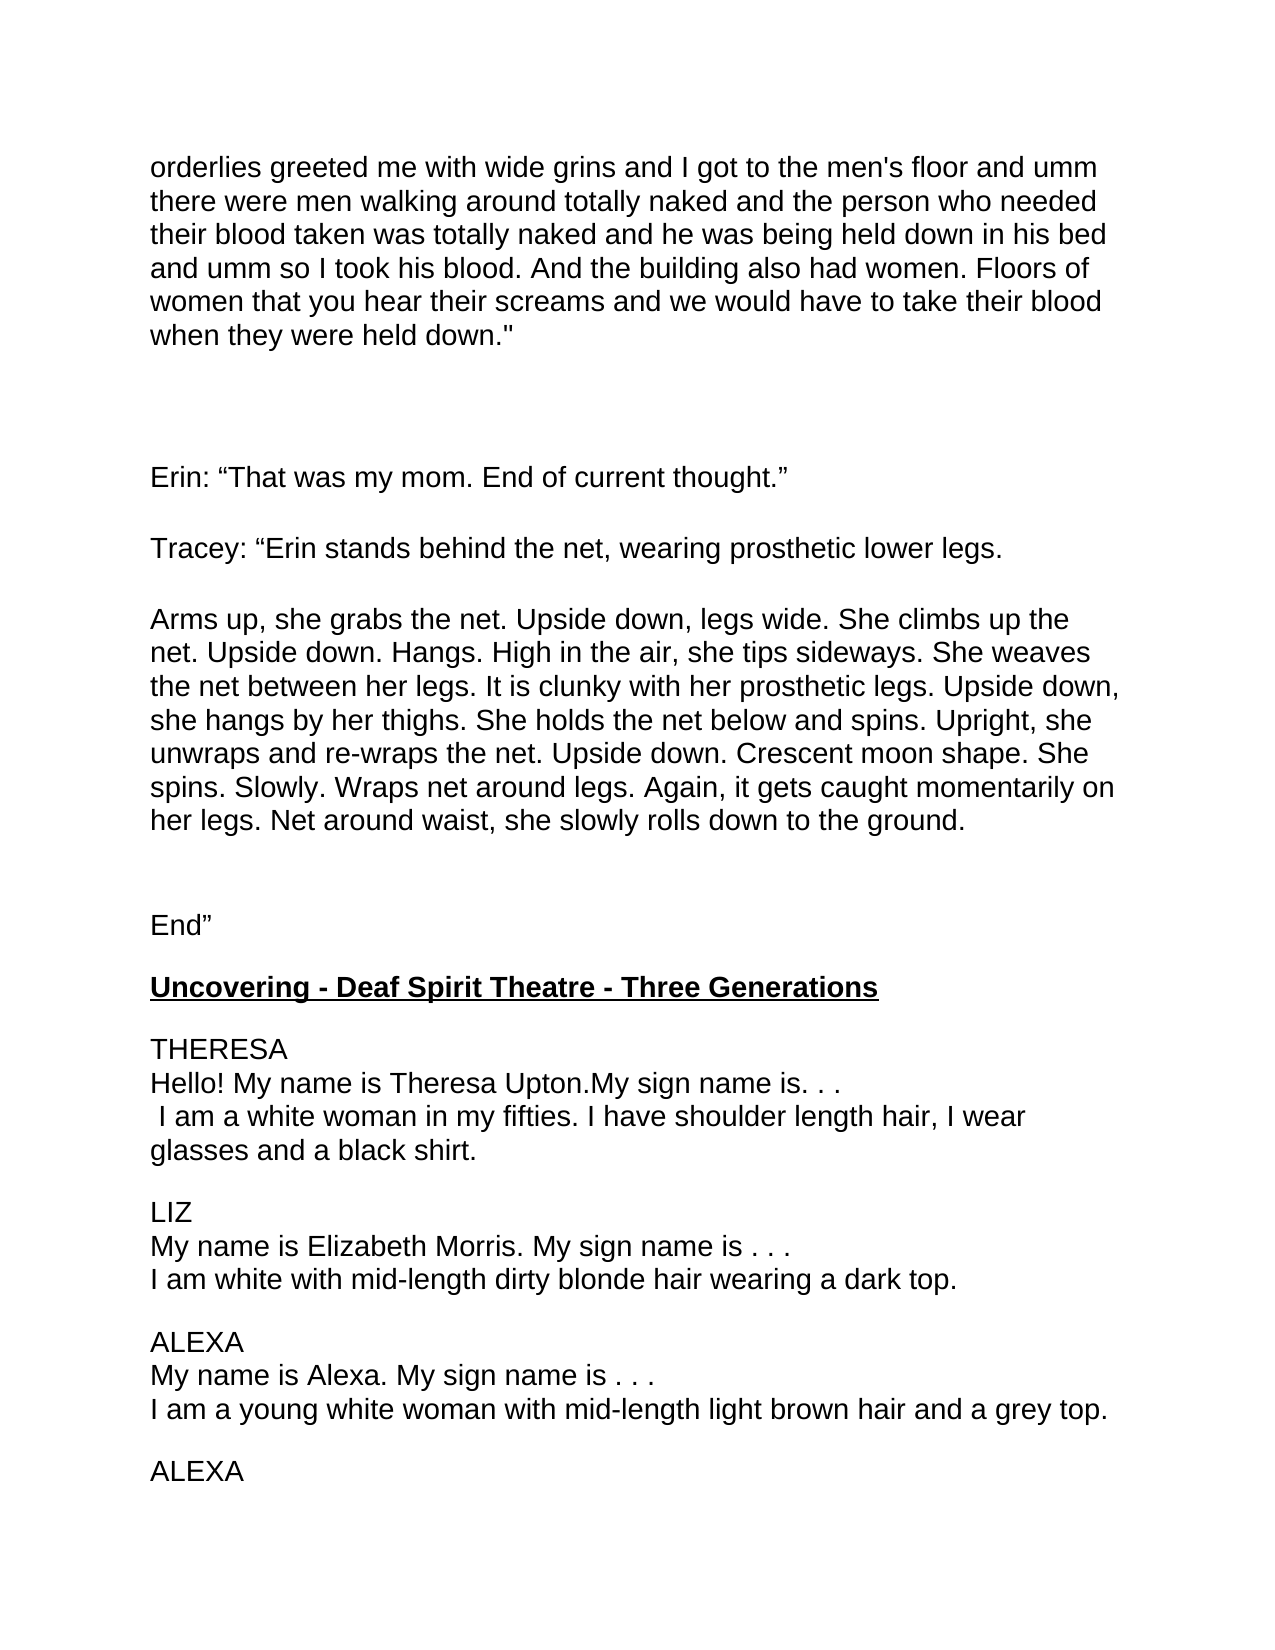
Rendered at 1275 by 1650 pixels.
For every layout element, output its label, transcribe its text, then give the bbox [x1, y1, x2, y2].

text LIZ [150, 1195, 1125, 1229]
text I am a white woman in my fifties. I have shoulder length hair, I wear glasses and a black shirt. [150, 1099, 1125, 1166]
text End” [150, 908, 1125, 941]
text My name is Alexa. My sign name is . . . [150, 1358, 1125, 1392]
text Arms up, she grabs the net. Upside down, legs wide. She climbs up the net. Upside down. Hangs. High in the air, she tips sideways. She weaves the net between her legs. It is clunky with her prosthetic legs. Upside down, she hangs by her thighs. She holds the net below and spins. Upright, she unwraps and re-wraps the net. Upside down. Crescent moon shape. She spins. Slowly. Wraps net around legs. Again, it gets caught momentarily on her legs. Net around waist, she slowly rolls down to the ground. [150, 602, 1125, 837]
text Hello! My name is Theresa Upton.My sign name is. . . [150, 1066, 1125, 1099]
text ALEXA [150, 1454, 1125, 1487]
text Erin: “That was my mom. End of current thought.” [150, 460, 1125, 493]
text Tracey: “Erin stands behind the net, wearing prosthetic lower legs. [150, 531, 1125, 564]
text ALEXA [150, 1324, 1125, 1358]
text My name is Elizabeth Morris. My sign name is . . . [150, 1229, 1125, 1262]
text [150, 150, 1125, 351]
text I am a young white woman with mid-length light brown hair and a grey top. [150, 1392, 1125, 1425]
text I am white with mid-length dirty blonde hair wearing a dark top. [150, 1262, 1125, 1296]
text Uncovering - Deaf Spirit Theatre - Three Generations [150, 970, 1125, 1003]
text THERESA [150, 1032, 1125, 1066]
